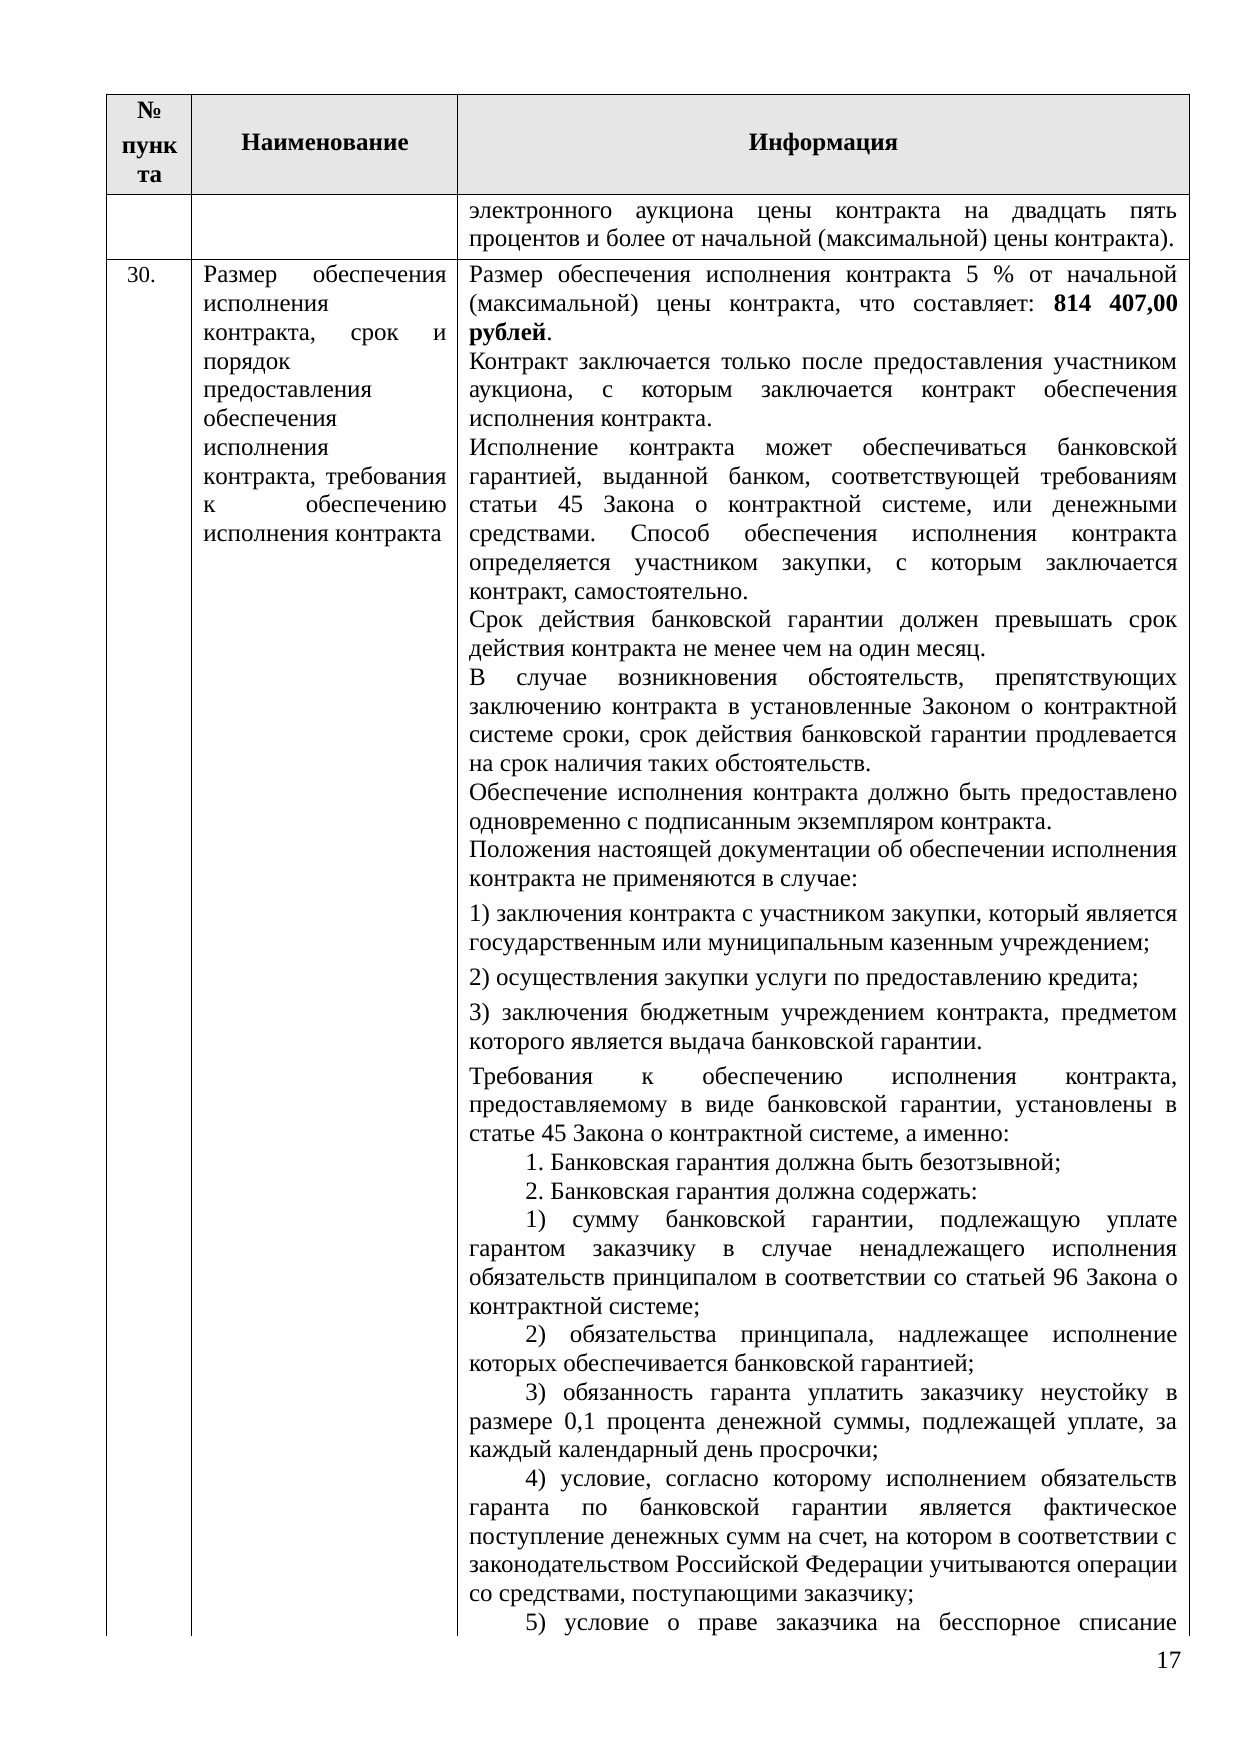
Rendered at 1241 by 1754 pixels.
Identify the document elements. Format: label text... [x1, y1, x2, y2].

table_cell [107, 195, 191, 258]
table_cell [192, 260, 457, 1636]
table_header Информация [458, 95, 1189, 194]
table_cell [192, 195, 457, 258]
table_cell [458, 195, 1189, 258]
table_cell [458, 260, 1189, 1636]
table_header № пункта [107, 95, 191, 194]
table_header Наименование [192, 95, 457, 194]
table_cell [107, 260, 191, 1636]
